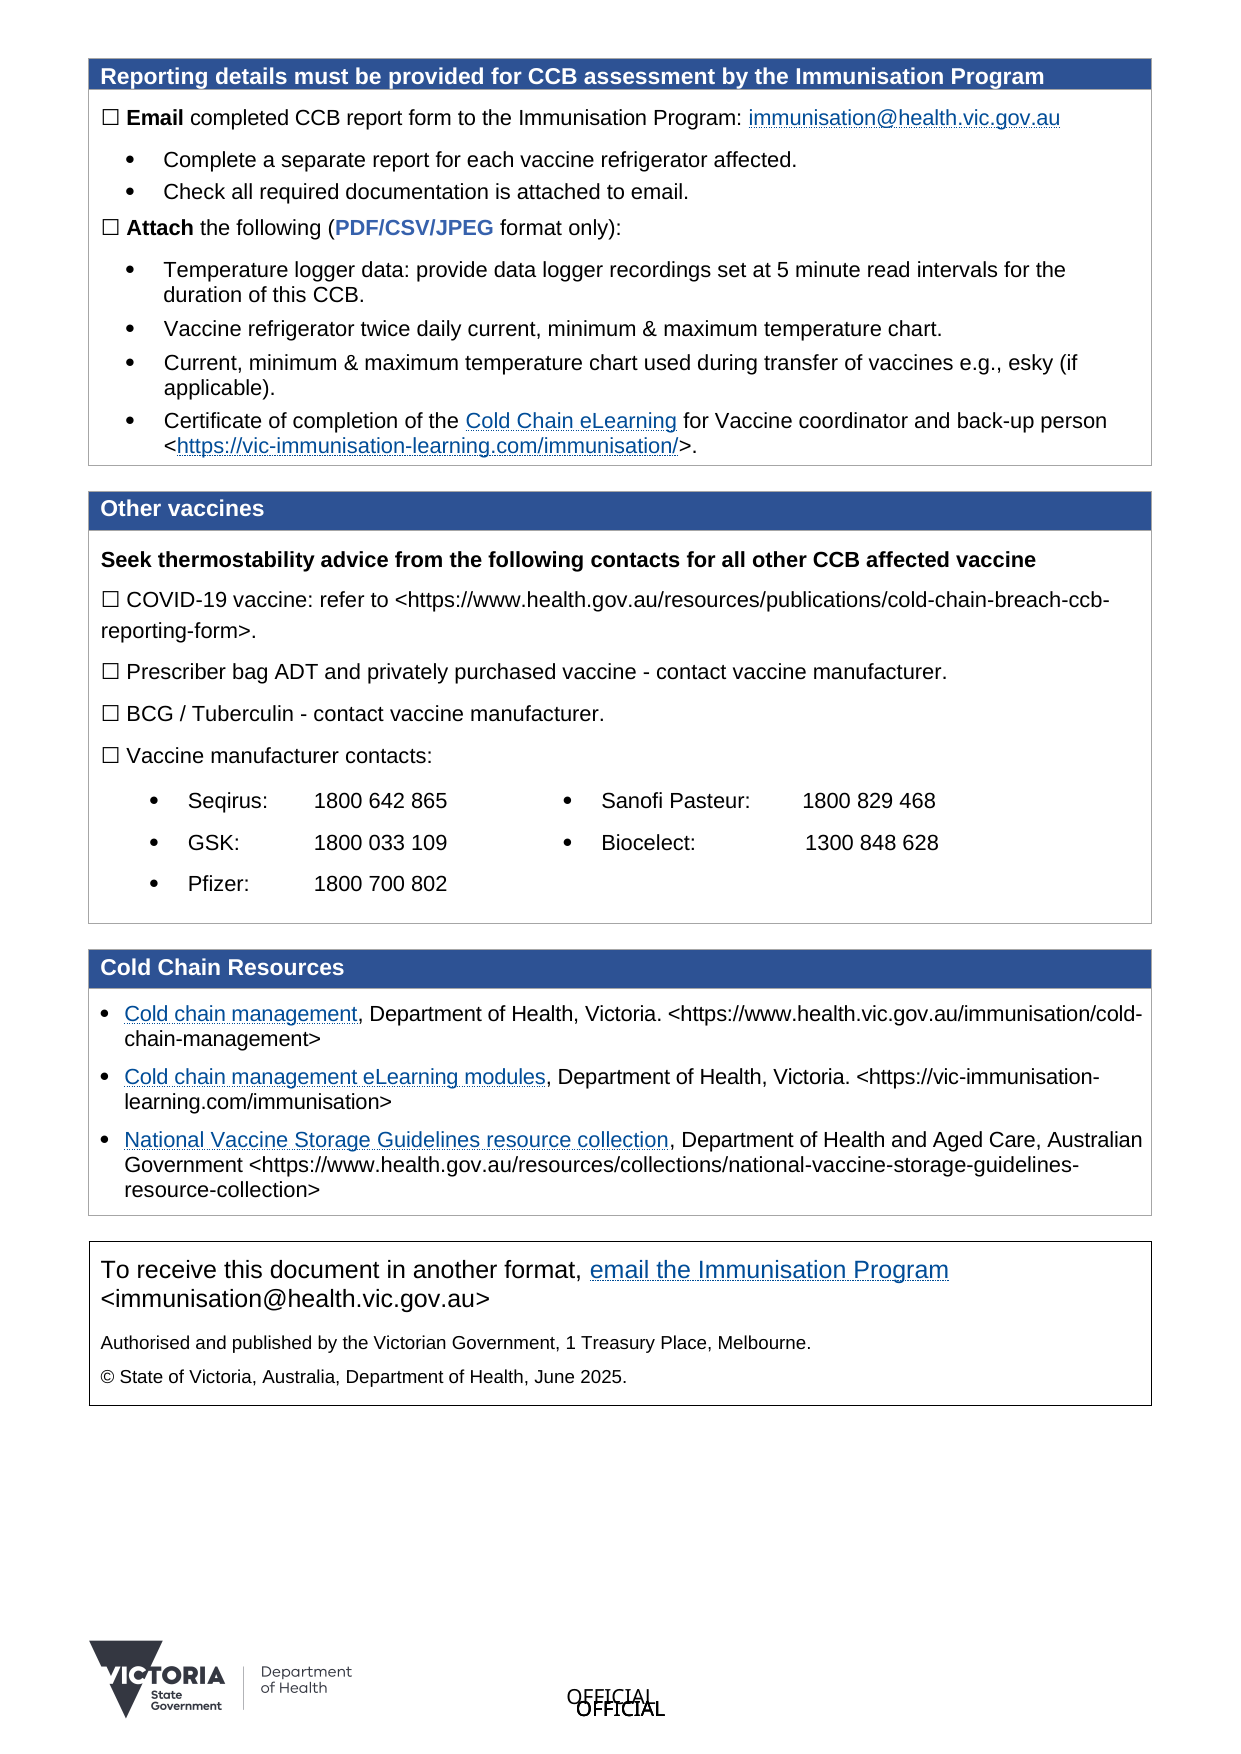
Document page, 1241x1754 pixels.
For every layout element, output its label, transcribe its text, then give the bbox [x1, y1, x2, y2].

table_cell Email completed CCB report form to the Immunisation Program: immunisation@health.vic.gov.au Complete a separate report for each vaccine refrigerator affected. Check all required documentation is attached to email. Attach the following (PDF/CSV/JPEG format only): Temperature logger data: provide data logger recordings set at 5 minute read intervals for the duration of this CCB. Vaccine refrigerator twice daily current, minimum & maximum temperature chart. Current, minimum & maximum temperature chart used during transfer of vaccines e.g., esky (if applicable). Certificate of completion of the Cold Chain eLearning for Vaccine coordinator and back-up person <https://vic-immunisation-learning.com/immunisation/>. [89, 90, 1151, 465]
table_header Reporting details must be provided for CCB assessment by the Immunisation Program [89, 59, 1151, 89]
table_cell Seek thermostability advice from the following contacts for all other CCB affected vaccine COVID-19 vaccine: refer to <https://www.health.gov.au/resources/publications/cold-chain-breach-ccb-reporting-form>. Prescriber bag ADT and privately purchased vaccine - contact vaccine manufacturer. BCG / Tuberculin - contact vaccine manufacturer. Vaccine manufacturer contacts: [89, 531, 1151, 783]
table_cell Seqirus: 1800 642 865 GSK: 1800 033 109 Pfizer: 1800 700 802 [89, 784, 501, 923]
table_header Other vaccines [89, 492, 1151, 530]
table_cell Cold chain management, Department of Health, Victoria. <https://www.health.vic.gov.au/immunisation/cold-chain-management> Cold chain management eLearning modules, Department of Health, Victoria. <https://vic-immunisation-learning.com/immunisation> National Vaccine Storage Guidelines resource collection, Department of Health and Aged Care, Australian Government <https://www.health.gov.au/resources/collections/national-vaccine-storage-guidelines-resource-collection> [89, 989, 1151, 1215]
table_header Cold Chain Resources [89, 950, 1151, 988]
table_header To receive this document in another format, email the Immunisation Program <immunisation@health.vic.gov.au> Authorised and published by the Victorian Government, 1 Treasury Place, Melbourne. © State of Victoria, Australia, Department of Health, June 2025. [90, 1242, 1151, 1405]
table_cell Sanofi Pasteur: 1800 829 468 Biocelect: 1300 848 628 [502, 784, 1151, 923]
picture [0, 1595, 1241, 1754]
